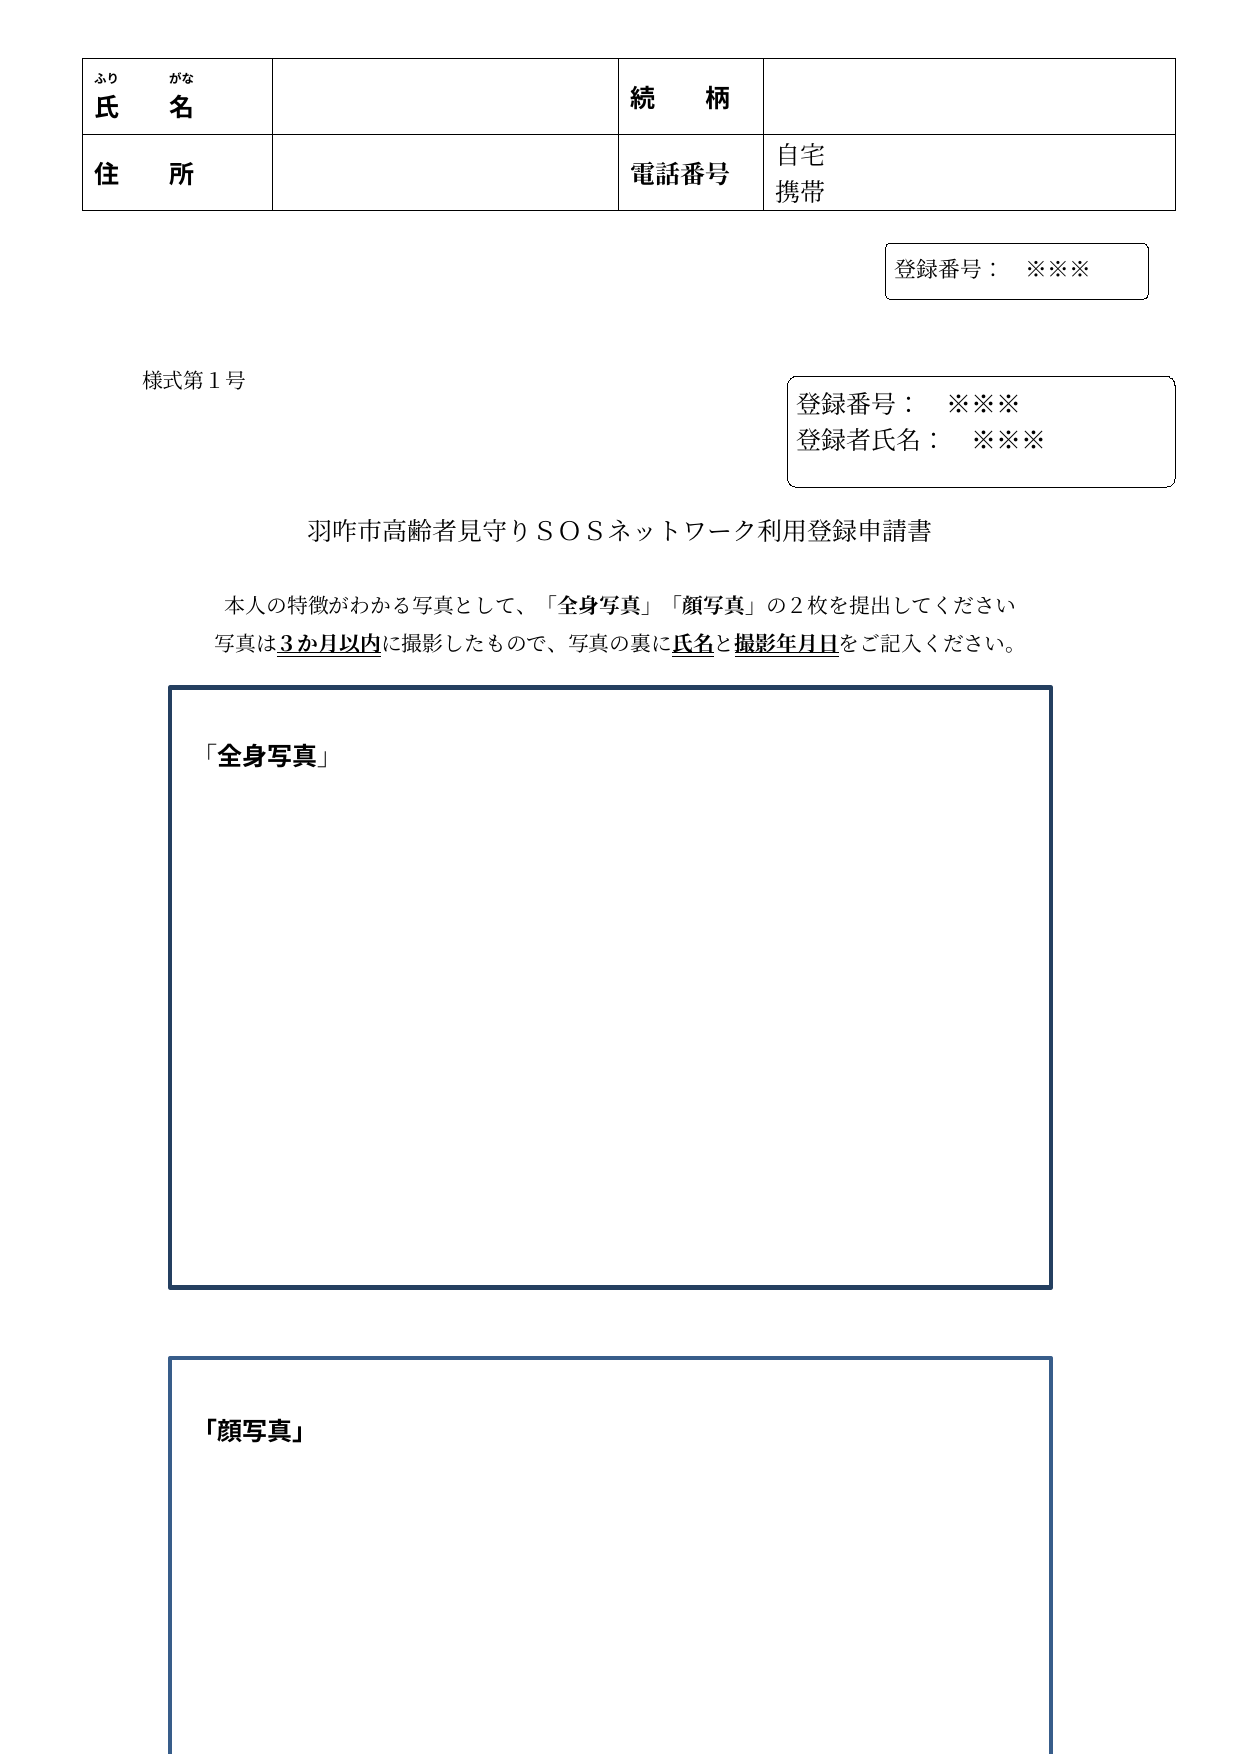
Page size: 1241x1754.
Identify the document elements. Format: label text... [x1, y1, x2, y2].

table_header 続 柄 [619, 59, 763, 134]
text 「全身写真」 [142, 736, 1098, 773]
text 写真は３か月以内に撮影したもので、写真の裏に氏名と撮影年月日をご記入ください。 [142, 623, 1098, 661]
table_cell [273, 135, 618, 210]
text 「顔写真」 [142, 1411, 1098, 1448]
table_cell 自宅 携帯 [764, 135, 1175, 210]
table_header [764, 59, 1175, 134]
text 様式第１号 [142, 361, 1098, 398]
text 羽咋市高齢者見守りＳＯＳネットワーク利用登録申請書 [142, 511, 1098, 548]
table_header [273, 59, 618, 134]
table_cell 住 所 [83, 135, 272, 210]
text 本人の特徴がわかる写真として、「全身写真」「顔写真」の２枚を提出してください [142, 586, 1098, 623]
table_header [83, 59, 272, 134]
table_cell 電話番号 [619, 135, 763, 210]
